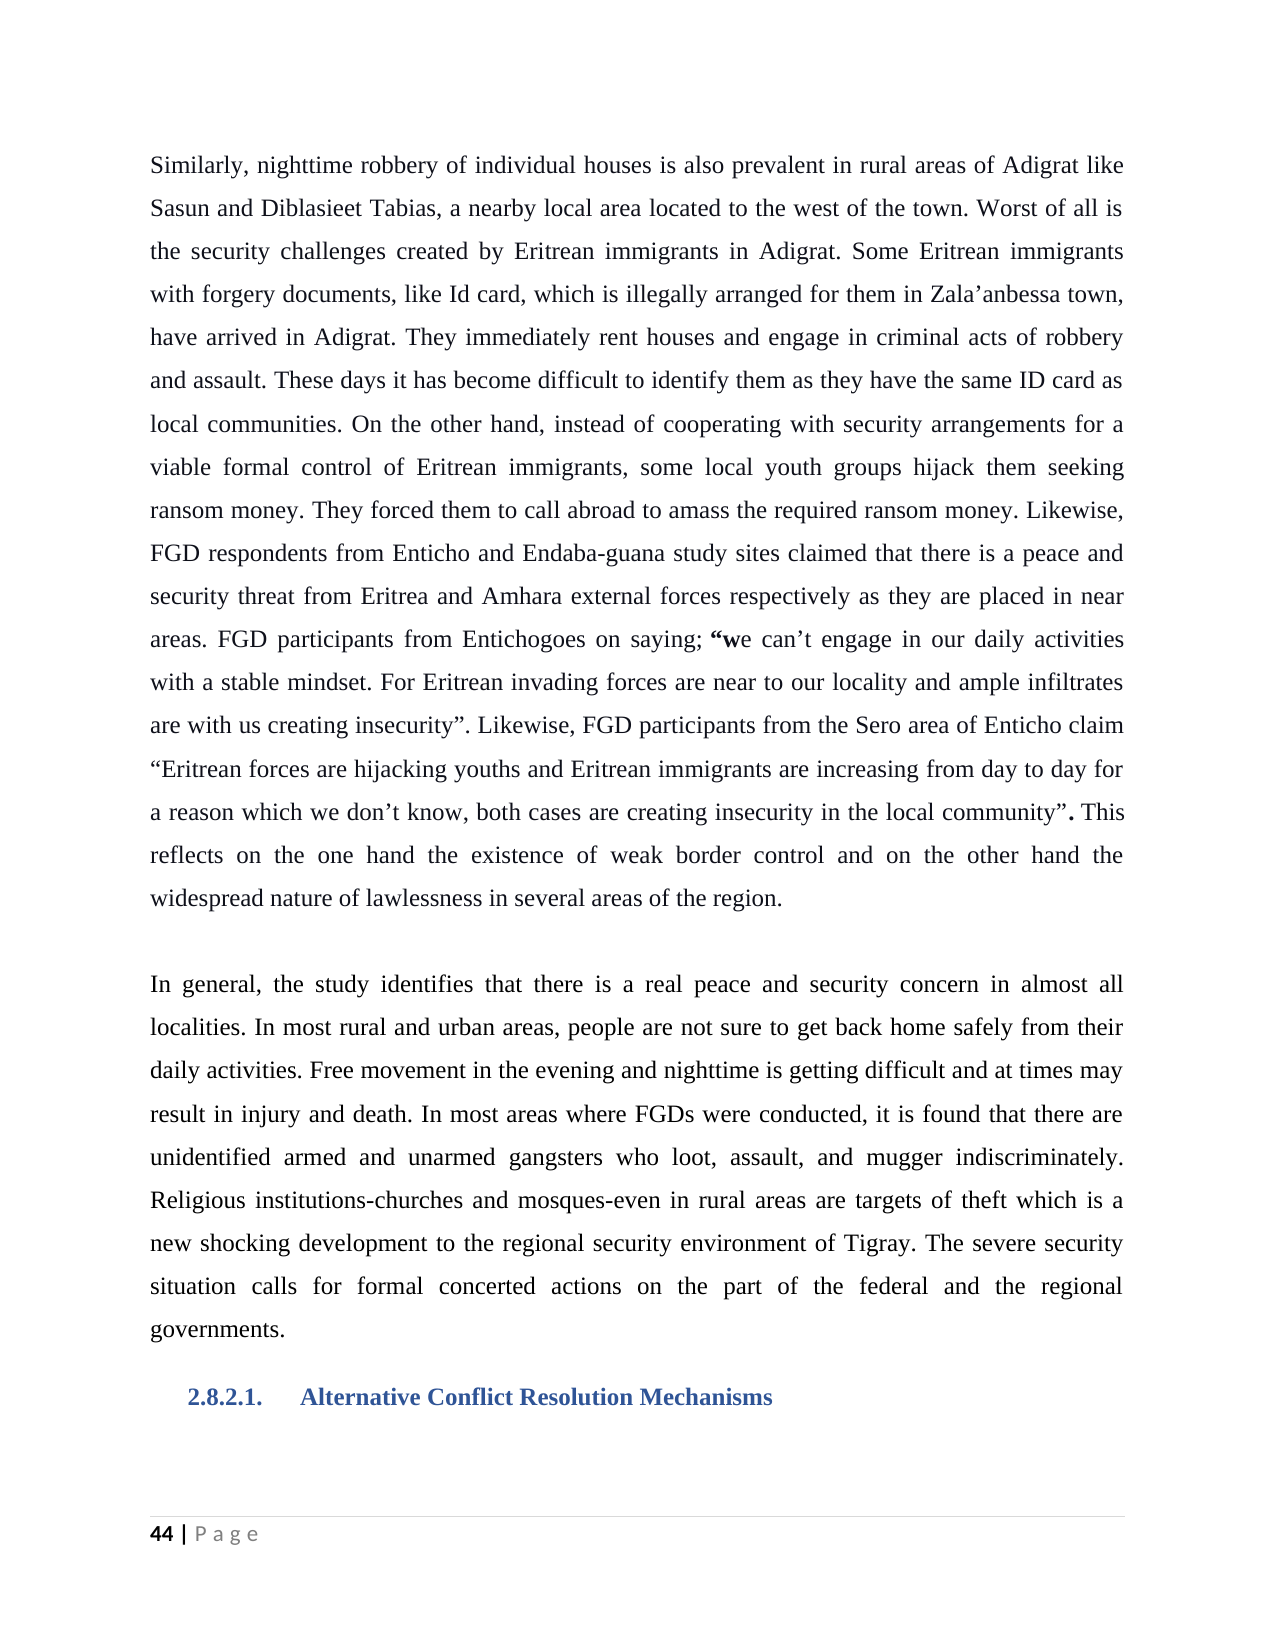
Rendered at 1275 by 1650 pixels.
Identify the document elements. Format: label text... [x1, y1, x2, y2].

text Similarly, nighttime robbery of individual houses is also prevalent in rural areas of Adigrat like Sasun and Diblasieet Tabias, a nearby local area located to the west of the town. Worst of all is the security challenges created by Eritrean immigrants in Adigrat. Some Eritrean immigrants with forgery documents, like Id card, which is illegally arranged for them in Zala’anbessa town, have arrived in Adigrat. They immediately rent houses and engage in criminal acts of robbery and assault. These days it has become difficult to identify them as they have the same ID card as local communities. On the other hand, instead of cooperating with security arrangements for a viable formal control of Eritrean immigrants, some local youth groups hijack them seeking ransom money. They forced them to call abroad to amass the required ransom money. Likewise, FGD respondents from Enticho and Endaba-guana study sites claimed that there is a peace and security threat from Eritrea and Amhara external forces respectively as they are placed in near areas. FGD participants from Entichogoes on saying; “we can’t engage in our daily activities with a stable mindset. For Eritrean invading forces are near to our locality and ample infiltrates are with us creating insecurity”. Likewise, FGD participants from the Sero area of Enticho claim “Eritrean forces are hijacking youths and Eritrean immigrants are increasing from day to day for a reason which we don’t know, both cases are creating insecurity in the local community”. This reflects on the one hand the existence of weak border control and on the other hand the widespread nature of lawlessness in several areas of the region. [150, 150, 1125, 912]
subtitle Alternative Conflict Resolution Mechanisms [187, 1382, 1125, 1411]
text In general, the study identifies that there is a real peace and security concern in almost all localities. In most rural and urban areas, people are not sure to get back home safely from their daily activities. Free movement in the evening and nighttime is getting difficult and at times may result in injury and death. In most areas where FGDs were conducted, it is found that there are unidentified armed and unarmed gangsters who loot, assault, and mugger indiscriminately. Religious institutions-churches and mosques-even in rural areas are targets of theft which is a new shocking development to the regional security environment of Tigray. The severe security situation calls for formal concerted actions on the part of the federal and the regional governments. [150, 969, 1125, 1343]
